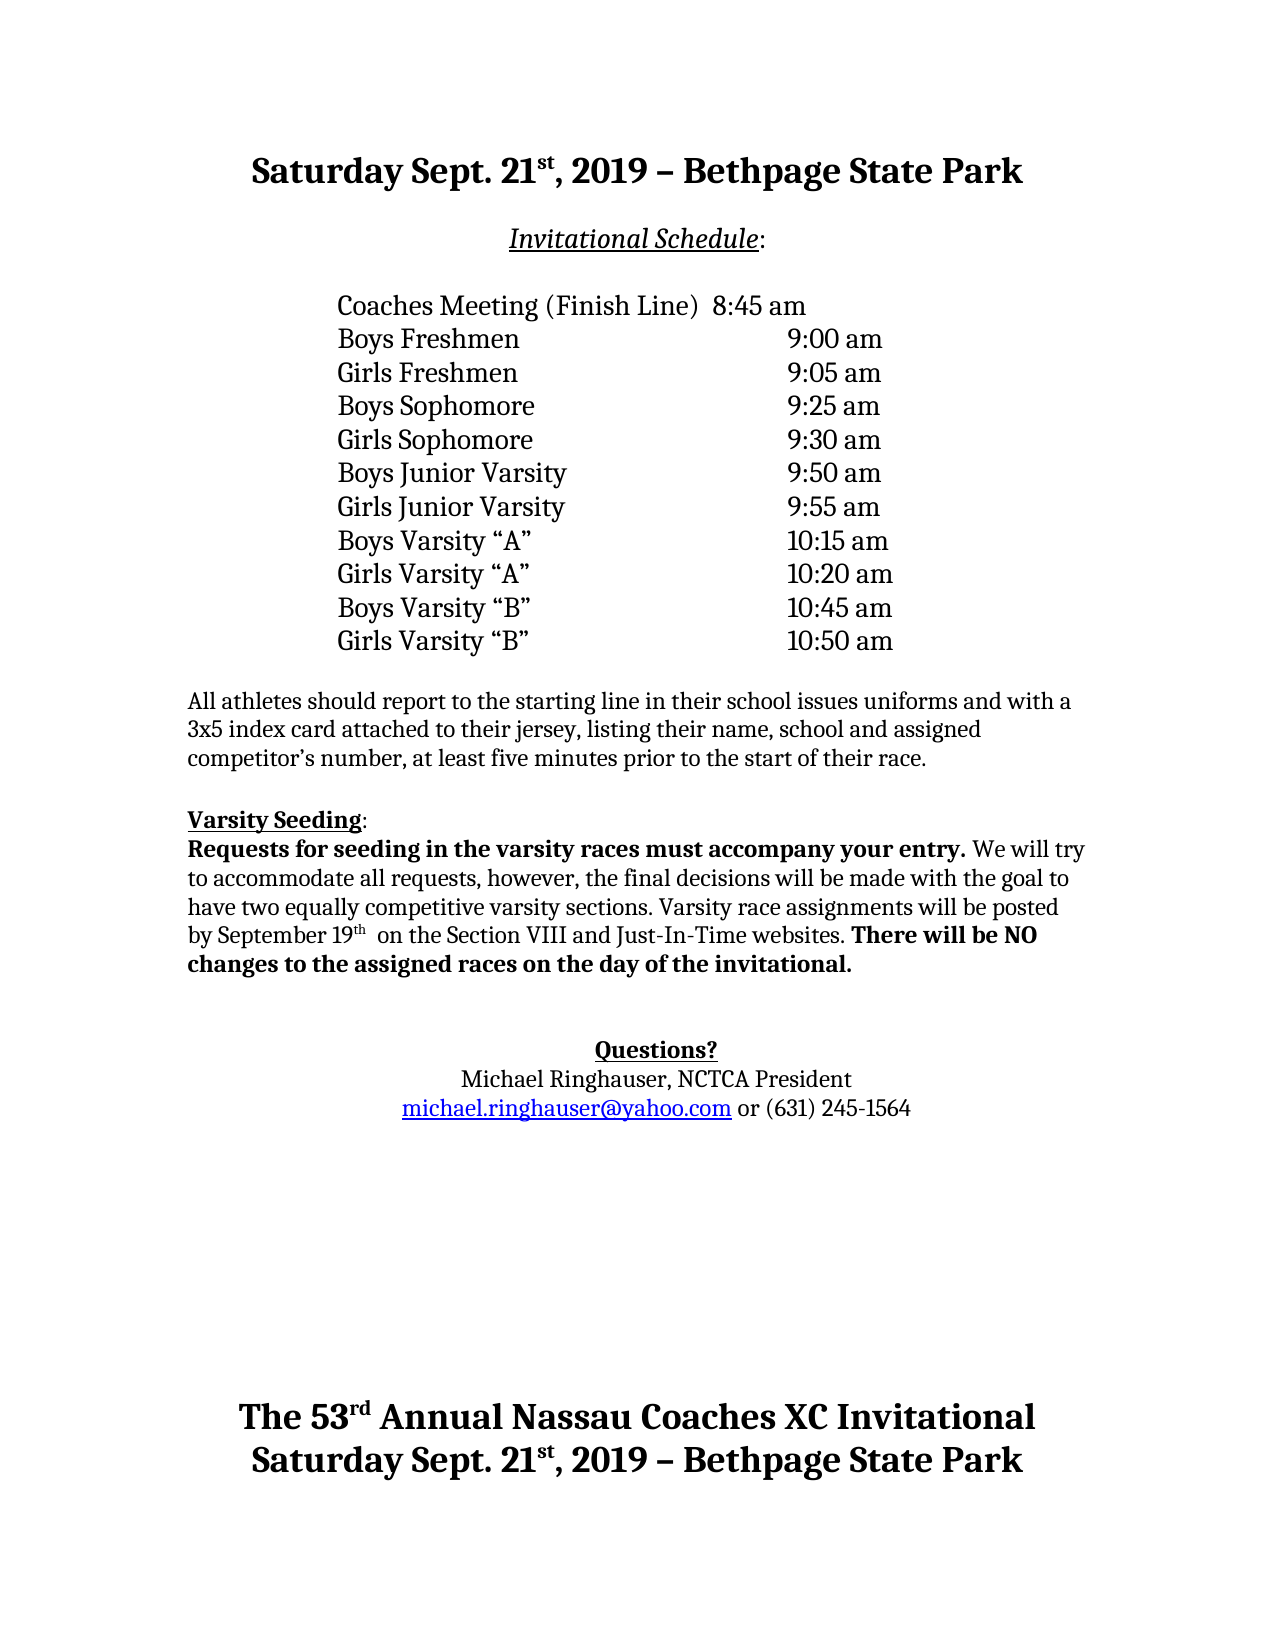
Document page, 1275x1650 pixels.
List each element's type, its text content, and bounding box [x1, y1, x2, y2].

text Questions? [225, 1036, 1087, 1065]
text michael.ringhauser@yahoo.com or (631) 245-1564 [225, 1094, 1087, 1123]
text Girls Varsity “B” 10:50 am [187, 624, 1087, 658]
text Saturday Sept. 21st, 2019 – Bethpage State Park [187, 150, 1087, 193]
text Coaches Meeting (Finish Line) 8:45 am [187, 289, 1087, 322]
text Boys Sophomore 9:25 am [187, 389, 1087, 423]
text Boys Varsity “A” 10:15 am [187, 524, 1087, 557]
text The 53rd Annual Nassau Coaches XC Invitational [187, 1396, 1087, 1439]
text Girls Sophomore 9:30 am [187, 423, 1087, 457]
text Requests for seeding in the varsity races must accompany your entry. We will try to accommodate all requests, however, the final decisions will be made with the goal to have two equally competitive varsity sections. Varsity race assignments will be posted by September 19th on the Section VIII and Just-In-Time websites. There will be NO changes to the assigned races on the day of the invitational. [187, 835, 1087, 979]
text Boys Freshmen 9:00 am [187, 322, 1087, 356]
text Girls Freshmen 9:05 am [187, 356, 1087, 389]
text Boys Junior Varsity 9:50 am [187, 457, 1087, 490]
text Michael Ringhauser, NCTCA President [225, 1065, 1087, 1094]
text Invitational Schedule: [187, 222, 1087, 255]
text Varsity Seeding: [187, 806, 1087, 835]
text All athletes should report to the starting line in their school issues uniforms and with a 3x5 index card attached to their jersey, listing their name, school and assigned competitor’s number, at least five minutes prior to the start of their race. [187, 687, 1087, 773]
text Girls Junior Varsity 9:55 am [187, 490, 1087, 524]
text Boys Varsity “B” 10:45 am [187, 591, 1087, 624]
text Saturday Sept. 21st, 2019 – Bethpage State Park [187, 1439, 1087, 1482]
text Girls Varsity “A” 10:20 am [187, 557, 1087, 591]
